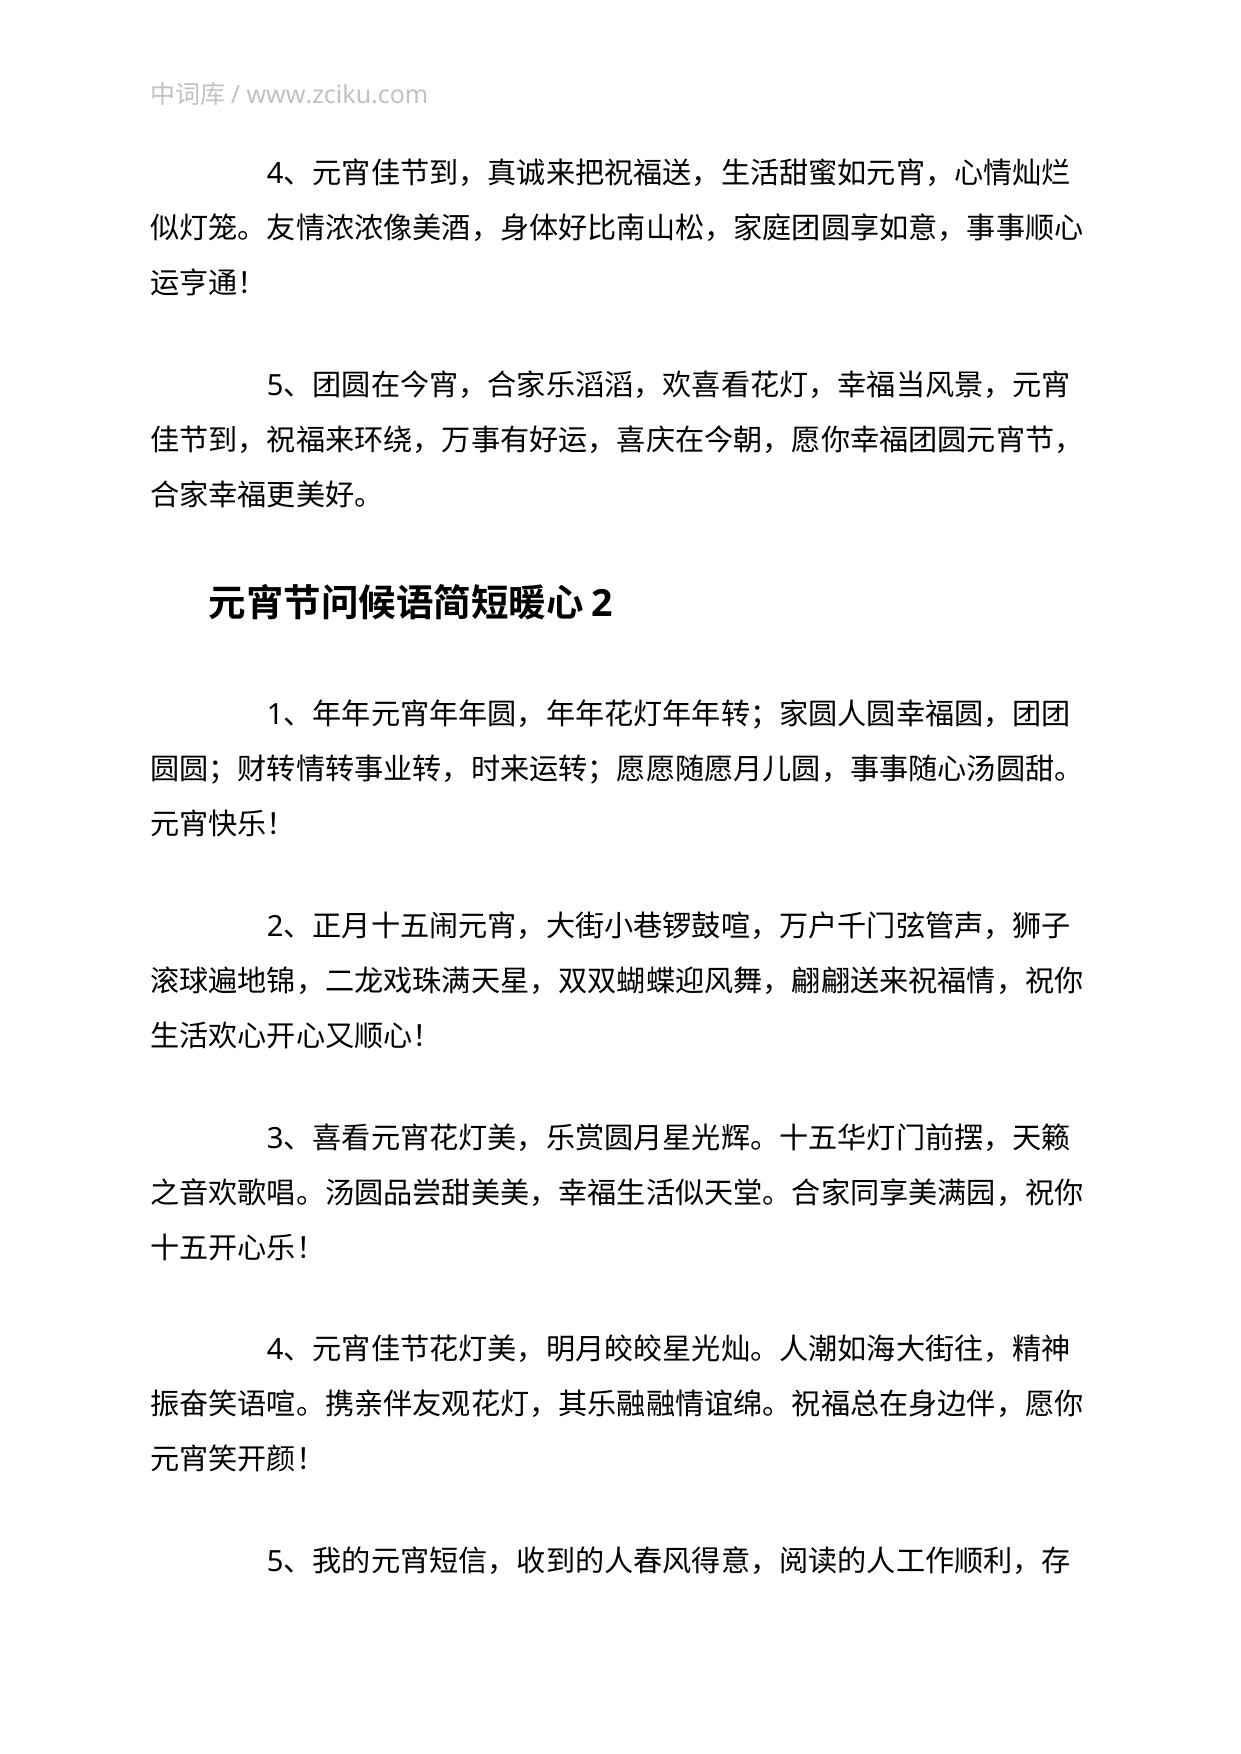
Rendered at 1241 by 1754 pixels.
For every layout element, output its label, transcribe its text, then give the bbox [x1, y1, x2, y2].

text 元宵节问候语简短暖心2 [150, 573, 1090, 628]
text 5、团圆在今宵，合家乐滔滔，欢喜看花灯，幸福当风景，元宵佳节到，祝福来环绕，万事有好运，喜庆在今朝，愿你幸福团圆元宵节，合家幸福更美好。 [150, 362, 1090, 514]
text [150, 1538, 1090, 1580]
text 2、正月十五闹元宵，大街小巷锣鼓喧，万户千门弦管声，狮子滚球遍地锦，二龙戏珠满天星，双双蝴蝶迎风舞，翩翩送来祝福情，祝你生活欢心开心又顺心！ [150, 903, 1090, 1055]
text 3、喜看元宵花灯美，乐赏圆月星光辉。十五华灯门前摆，天籁之音欢歌唱。汤圆品尝甜美美，幸福生活似天堂。合家同享美满园，祝你十五开心乐！ [150, 1114, 1090, 1266]
text 1、年年元宵年年圆，年年花灯年年转；家圆人圆幸福圆，团团圆圆；财转情转事业转，时来运转；愿愿随愿月儿圆，事事随心汤圆甜。元宵快乐！ [150, 691, 1090, 843]
text 4、元宵佳节到，真诚来把祝福送，生活甜蜜如元宵，心情灿烂似灯笼。友情浓浓像美酒，身体好比南山松，家庭团圆享如意，事事顺心运亨通！ [150, 150, 1090, 302]
text 4、元宵佳节花灯美，明月皎皎星光灿。人潮如海大街往，精神振奋笑语喧。携亲伴友观花灯，其乐融融情谊绵。祝福总在身边伴，愿你元宵笑开颜！ [150, 1326, 1090, 1478]
